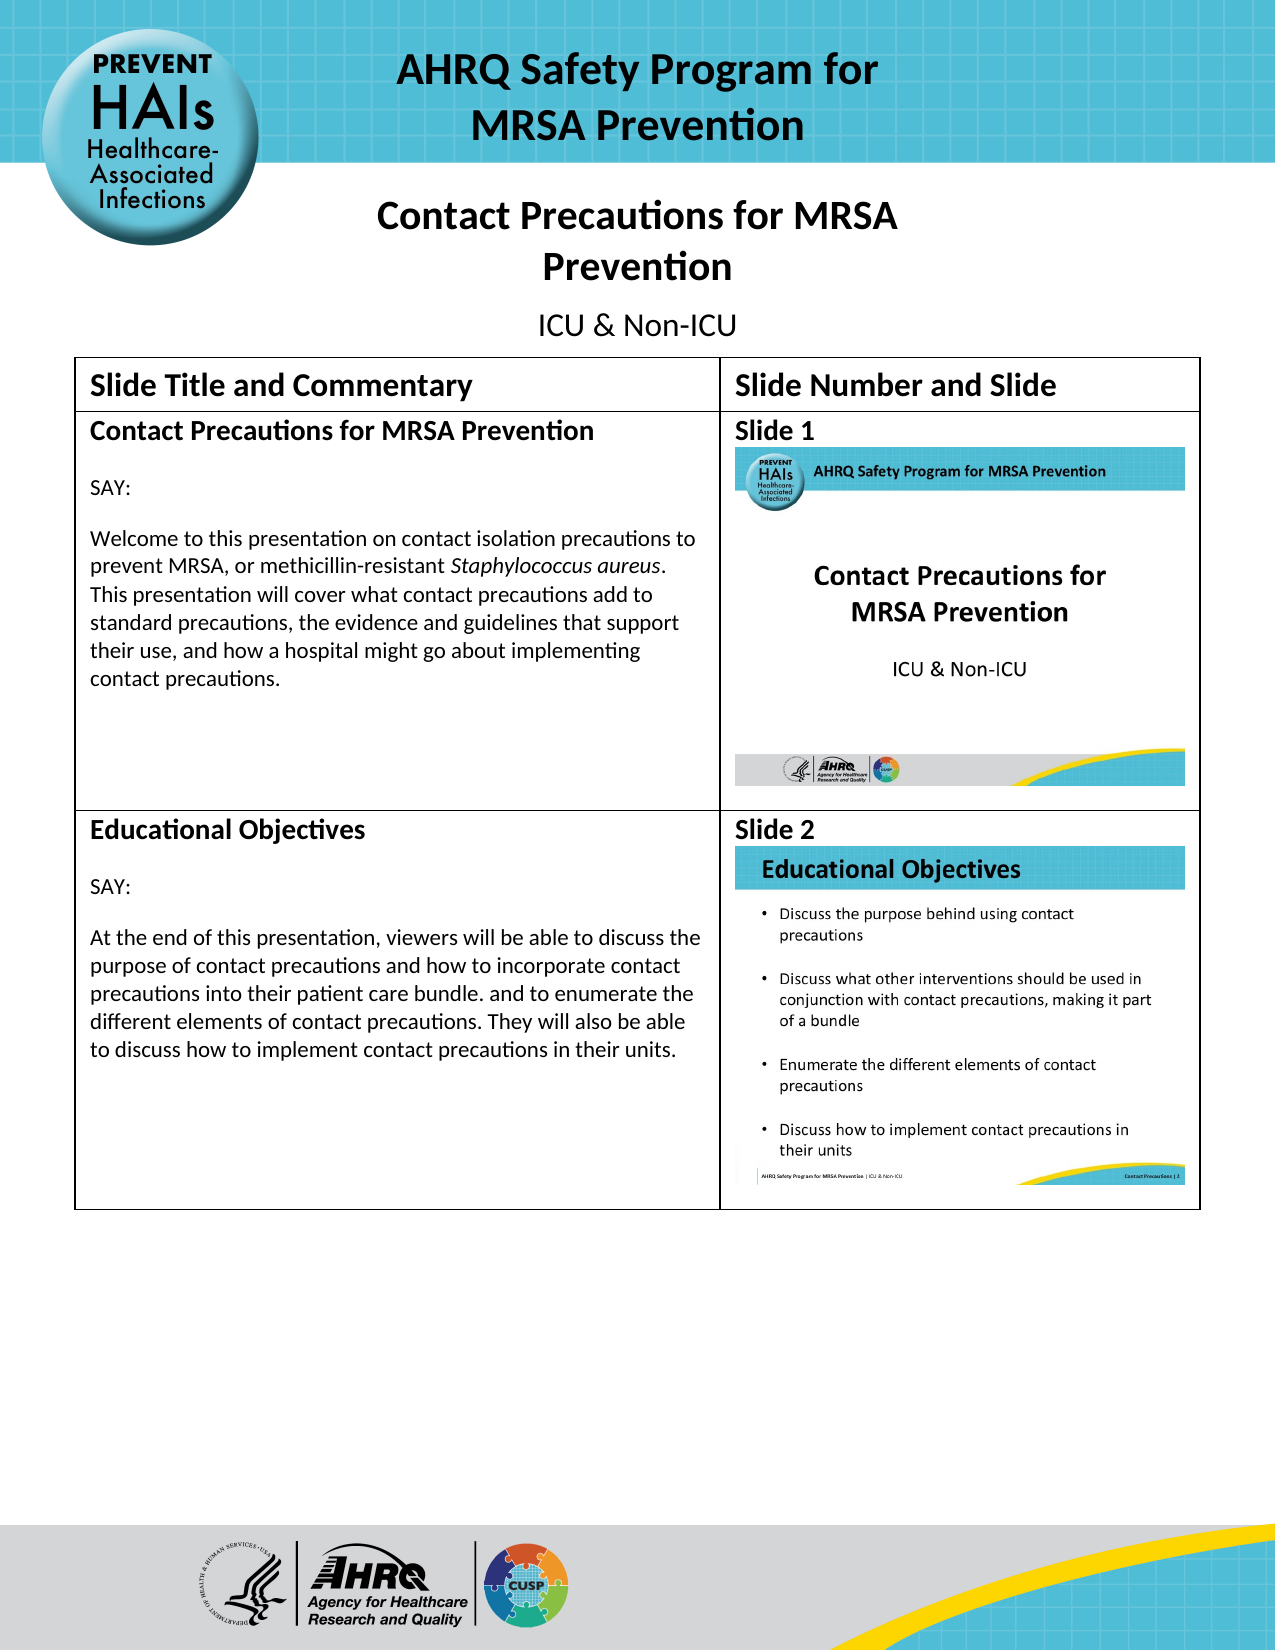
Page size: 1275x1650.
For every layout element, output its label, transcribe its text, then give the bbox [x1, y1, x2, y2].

picture [0, 0, 1275, 1650]
title Contact Precautions for MRSA Prevention [300, 189, 975, 291]
subtitle ICU & Non-ICU [75, 303, 1200, 344]
table_cell Slide 1 [721, 412, 1199, 810]
table_cell Contact Precautions for MRSA Prevention SAY: Welcome to this presentation on contact isolation precautions to prevent MRSA, or methicillin-resistant Staphylococcus aureus. This presentation will cover what contact precautions add to standard precautions, the evidence and guidelines that support their use, and how a hospital might go about implementing contact precautions. [76, 412, 719, 810]
table_header Slide Number and Slide [721, 358, 1199, 411]
table_cell Slide 2 [721, 811, 1199, 1209]
table_cell Educational Objectives SAY: At the end of this presentation, viewers will be able to discuss the purpose of contact precautions and how to incorporate contact precautions into their patient care bundle. and to enumerate the different elements of contact precautions. They will also be able to discuss how to implement contact precautions in their units. [76, 811, 719, 1209]
table_header Slide Title and Commentary [76, 358, 719, 411]
